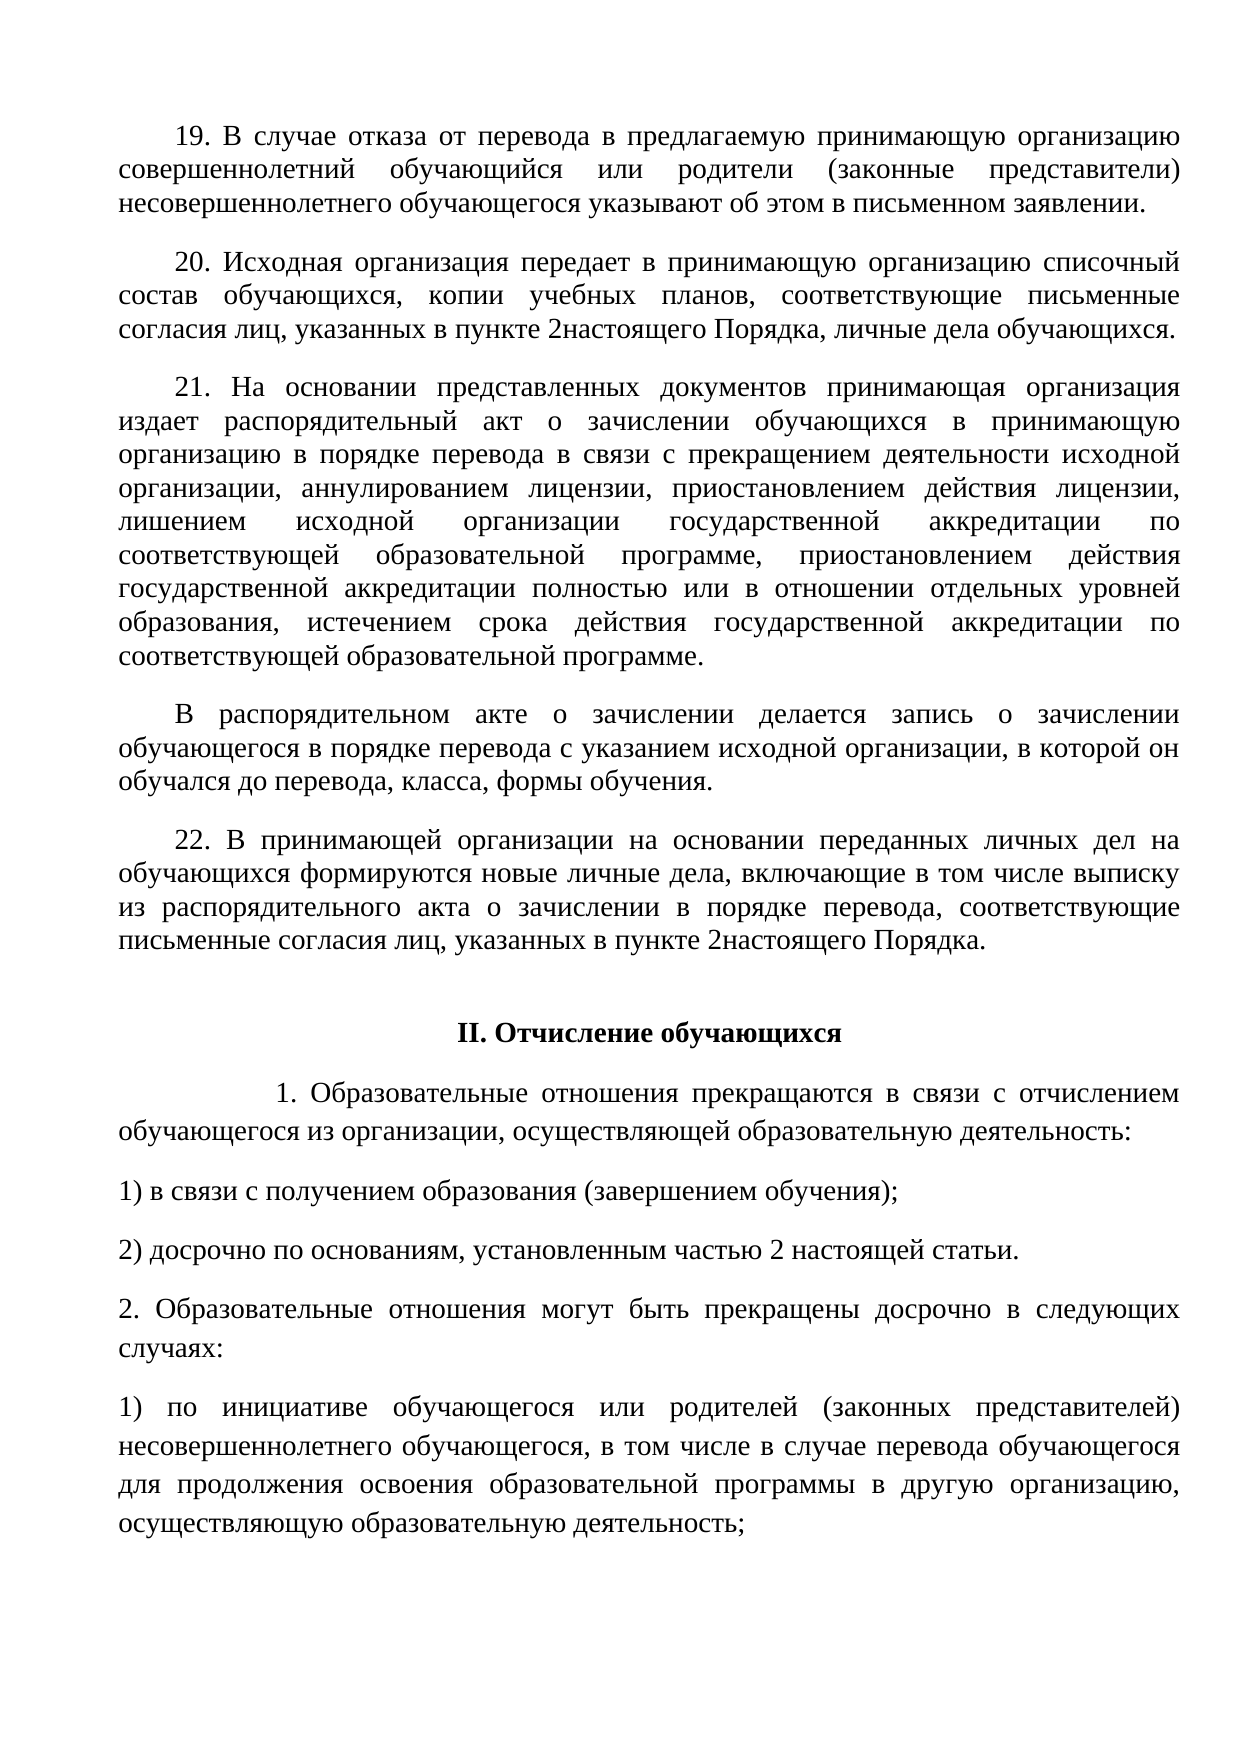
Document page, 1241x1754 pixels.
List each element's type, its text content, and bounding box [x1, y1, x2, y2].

text 1. Образовательные отношения прекращаются в связи с отчислением обучающегося из организации, осуществляющей образовательную деятельность: [118, 1075, 1181, 1147]
text 21. На основании представленных документов принимающая организация издает распорядительный акт о зачислении обучающихся в принимающую организацию в порядке перевода в связи с прекращением деятельности исходной организации, аннулированием лицензии, приостановлением действия лицензии, лишением исходной организации государственной аккредитации по соответствующей образовательной программе, приостановлением действия государственной аккредитации полностью или в отношении отдельных уровней образования, истечением срока действия государственной аккредитации по соответствующей образовательной программе. [118, 369, 1181, 671]
text 2. Образовательные отношения могут быть прекращены досрочно в следующих случаях: [118, 1291, 1181, 1363]
text 20. Исходная организация передает в принимающую организацию списочный состав обучающихся, копии учебных планов, соответствующие письменные согласия лиц, указанных в пункте 2настоящего Порядка, личные дела обучающихся. [118, 244, 1181, 344]
text 22. В принимающей организации на основании переданных личных дел на обучающихся формируются новые личные дела, включающие в том числе выписку из распорядительного акта о зачислении в порядке перевода, соответствующие письменные согласия лиц, указанных в пункте 2настоящего Порядка. [118, 822, 1181, 956]
text В распорядительном акте о зачислении делается запись о зачислении обучающегося в порядке перевода с указанием исходной организации, в которой он обучался до перевода, класса, формы обучения. [118, 696, 1181, 797]
text 1) по инициативе обучающегося или родителей (законных представителей) несовершеннолетнего обучающегося, в том числе в случае перевода обучающегося для продолжения освоения образовательной программы в другую организацию, осуществляющую образовательную деятельность; [118, 1389, 1181, 1538]
text 1) в связи с получением образования (завершением обучения); [118, 1173, 1181, 1206]
text II. Отчисление обучающихся [118, 1015, 1181, 1049]
text 2) досрочно по основаниям, установленным частью 2 настоящей статьи. [118, 1232, 1181, 1266]
text 19. В случае отказа от перевода в предлагаемую принимающую организацию совершеннолетний обучающийся или родители (законные представители) несовершеннолетнего обучающегося указывают об этом в письменном заявлении. [118, 118, 1181, 219]
